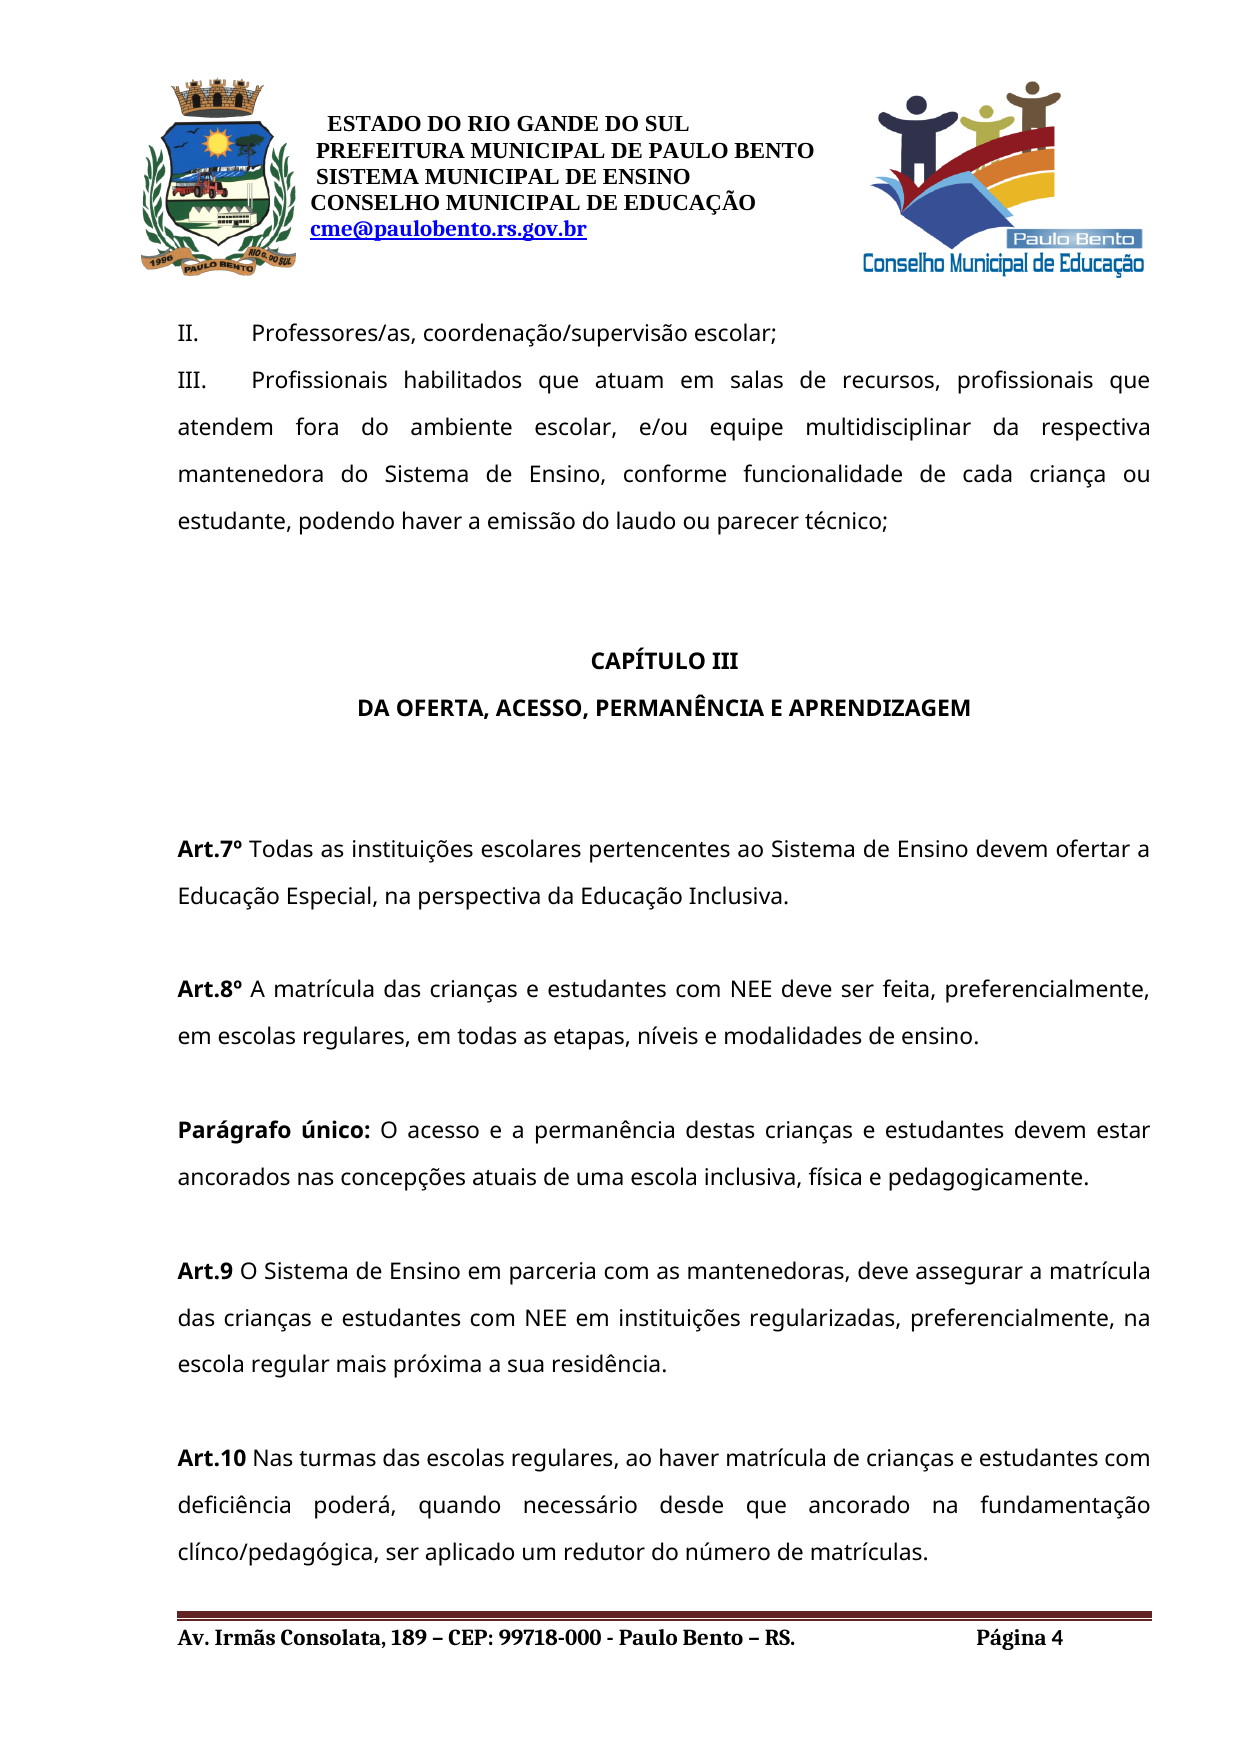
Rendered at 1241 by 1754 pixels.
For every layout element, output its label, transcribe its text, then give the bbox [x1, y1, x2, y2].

text Art.7º Todas as instituições escolares pertencentes ao Sistema de Ensino devem ofertar a Educação Especial, na perspectiva da Educação Inclusiva. [177, 833, 1152, 911]
text Art.10 Nas turmas das escolas regulares, ao haver matrícula de crianças e estudantes com deficiência poderá, quando necessário desde que ancorado na fundamentação clínco/pedagógica, ser aplicado um redutor do número de matrículas. [177, 1442, 1152, 1567]
text II. Professores/as, coordenação/supervisão escolar; [177, 317, 1152, 348]
text III. Profissionais habilitados que atuam em salas de recursos, profissionais que atendem fora do ambiente escolar, e/ou equipe multidisciplinar da respectiva mantenedora do Sistema de Ensino, conforme funcionalidade de cada criança ou estudante, podendo haver a emissão do laudo ou parecer técnico; [177, 364, 1152, 536]
text DA OFERTA, ACESSO, PERMANÊNCIA E APRENDIZAGEM [177, 692, 1152, 723]
picture [140, 77, 296, 274]
picture [859, 77, 1150, 281]
text Art.9 O Sistema de Ensino em parceria com as mantenedoras, deve assegurar a matrícula das crianças e estudantes com NEE em instituições regularizadas, preferencialmente, na escola regular mais próxima a sua residência. [177, 1254, 1152, 1379]
text Art.8º A matrícula das crianças e estudantes com NEE deve ser feita, preferencialmente, em escolas regulares, em todas as etapas, níveis e modalidades de ensino. [177, 973, 1152, 1051]
text Parágrafo único: O acesso e a permanência destas crianças e estudantes devem estar ancorados nas concepções atuais de uma escola inclusiva, física e pedagogicamente. [177, 1114, 1152, 1192]
text CAPÍTULO III [177, 645, 1152, 676]
